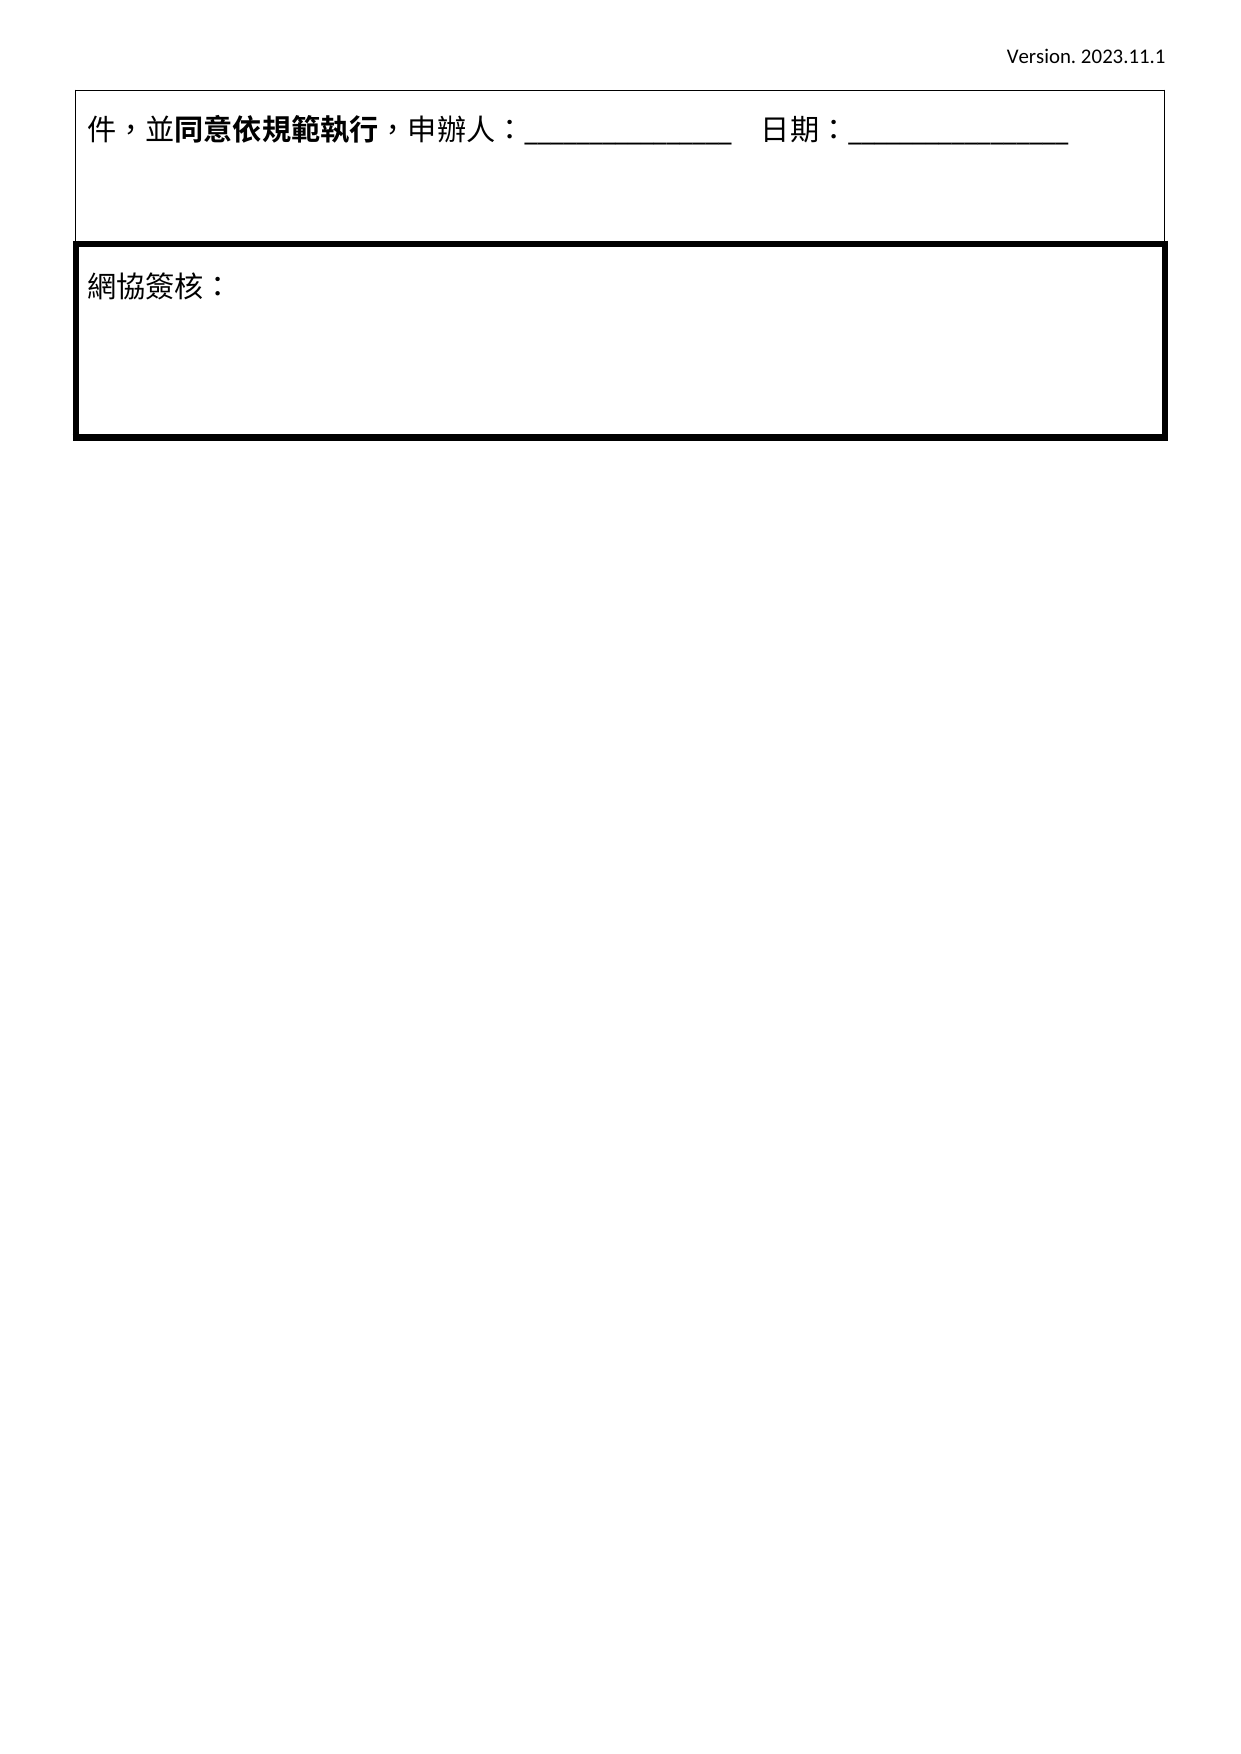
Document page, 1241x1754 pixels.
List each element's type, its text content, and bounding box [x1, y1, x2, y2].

table_cell 網協簽核： [79, 247, 1162, 434]
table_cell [76, 91, 1164, 241]
